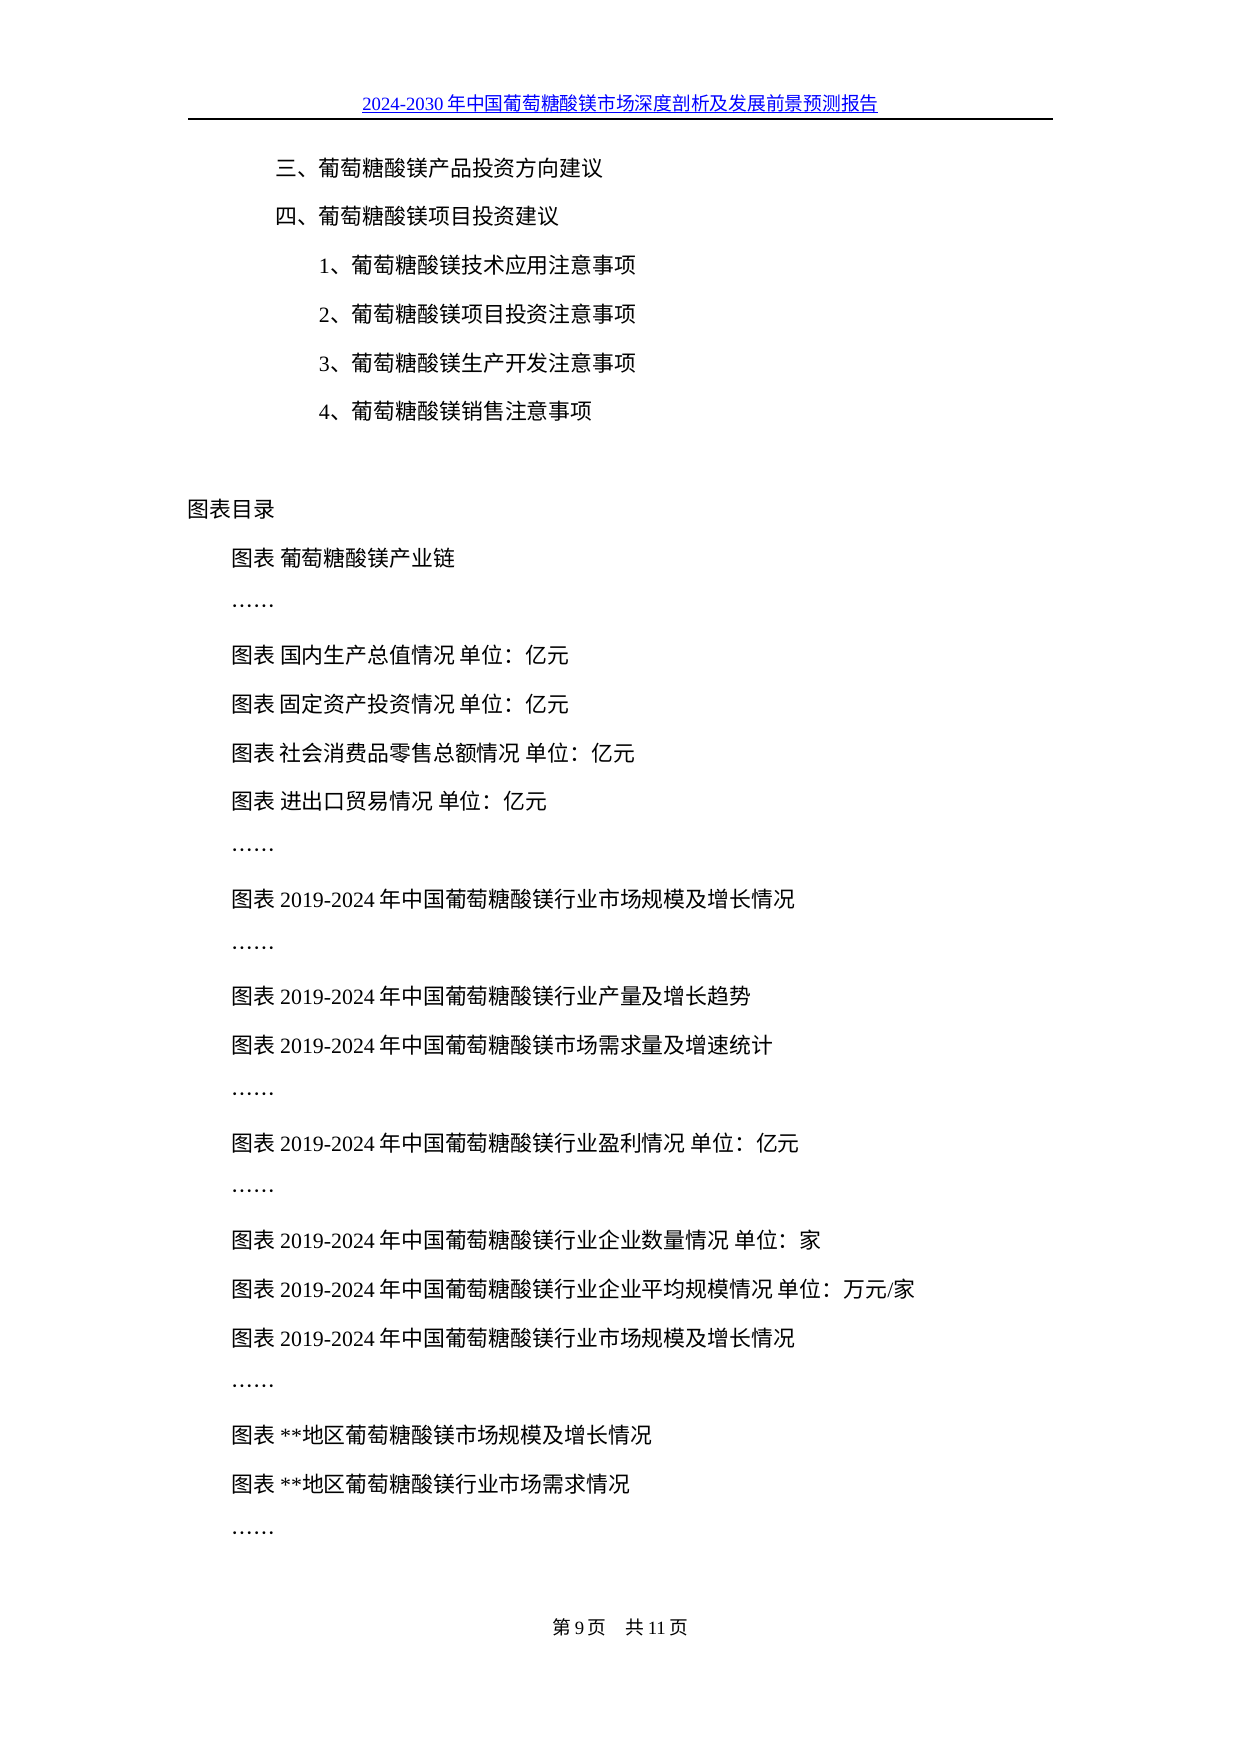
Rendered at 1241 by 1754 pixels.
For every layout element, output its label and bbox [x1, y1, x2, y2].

text [187, 150, 1053, 1548]
